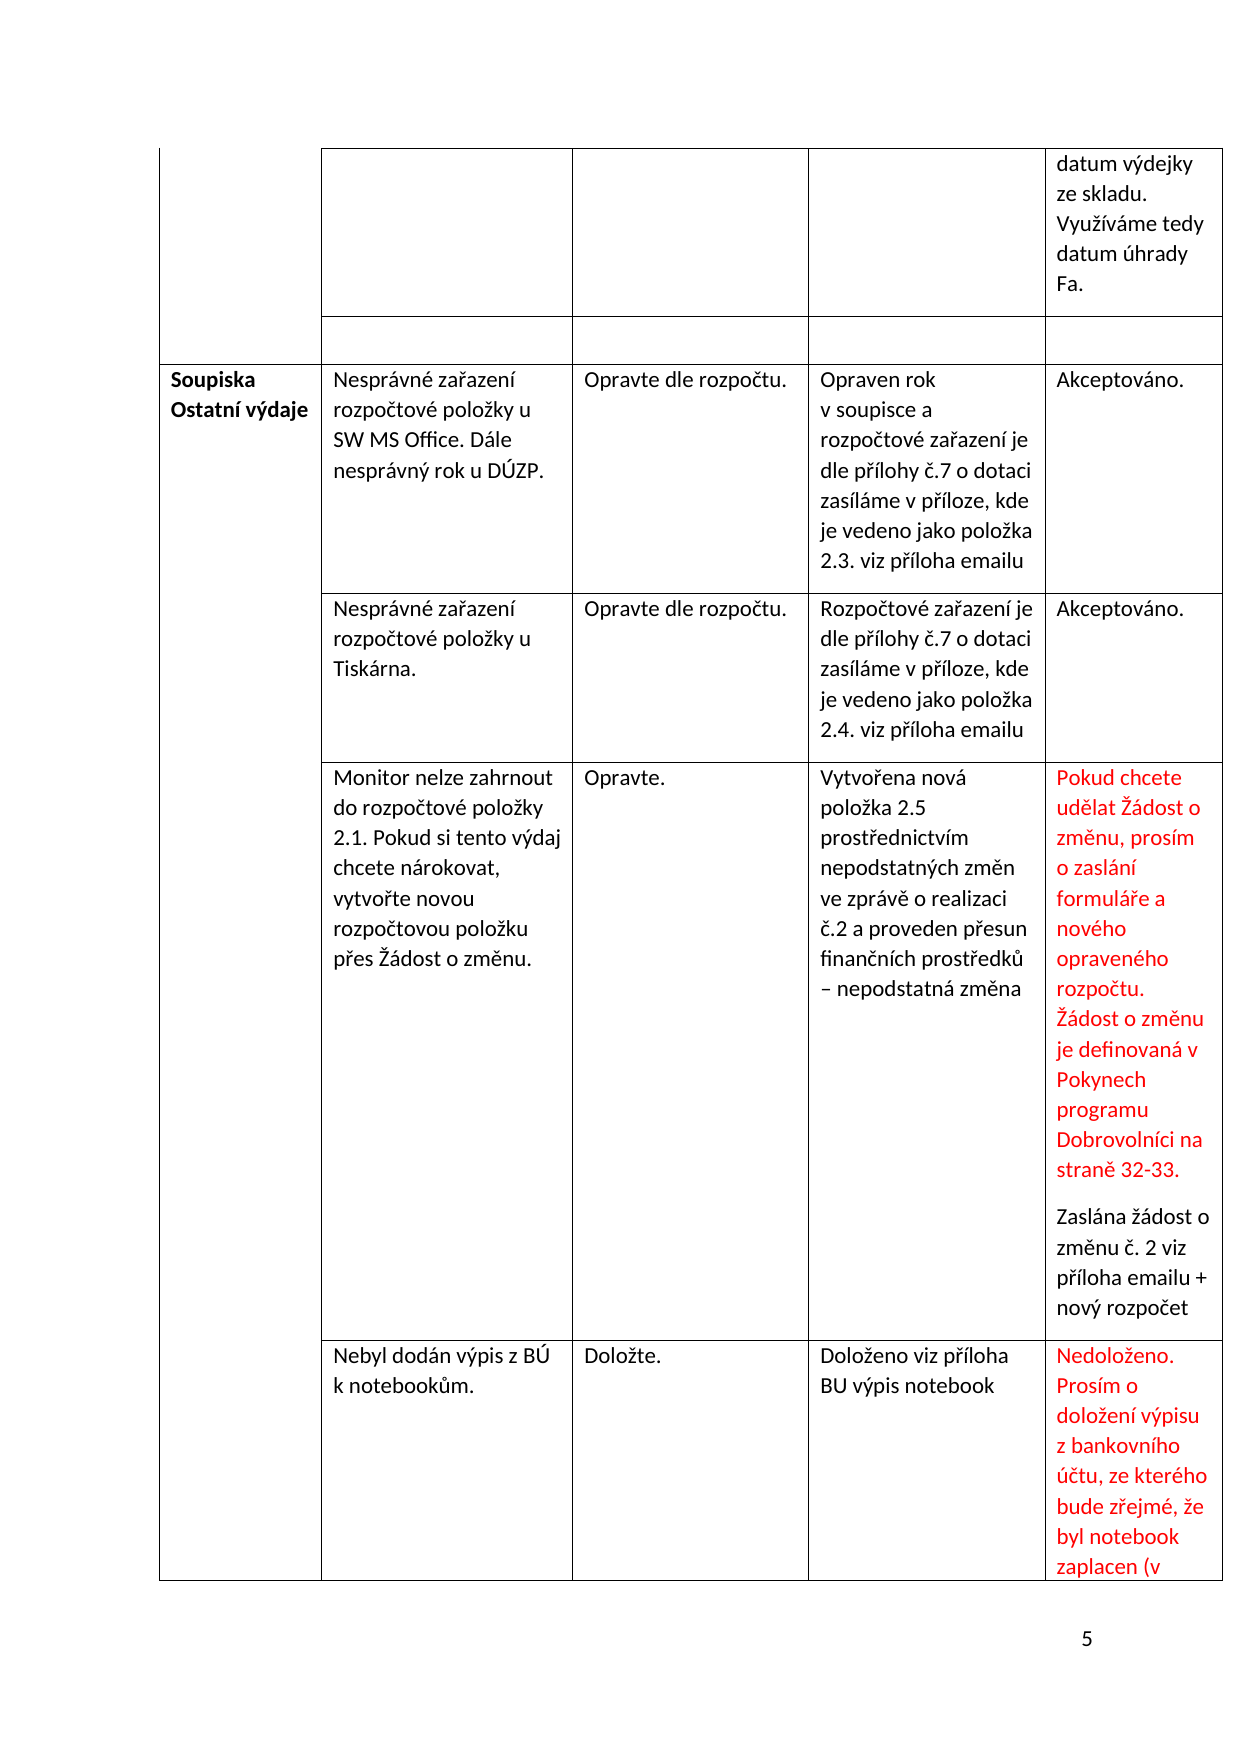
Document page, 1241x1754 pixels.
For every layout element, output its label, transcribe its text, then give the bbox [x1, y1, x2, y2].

table_cell [573, 317, 808, 364]
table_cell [573, 149, 808, 316]
table_cell Opravte dle rozpočtu. [573, 365, 808, 593]
table_cell [809, 317, 1045, 364]
table_cell Nesprávné zařazení rozpočtové položky u SW MS Office. Dále nesprávný rok u DÚZP. [322, 365, 572, 593]
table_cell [322, 149, 572, 316]
table_cell Opraven rok v soupisce a rozpočtové zařazení je dle přílohy č.7 o dotaci zasíláme v příloze, kde je vedeno jako položka 2.3. viz příloha emailu [809, 365, 1045, 593]
table_cell [809, 149, 1045, 316]
table_cell [1046, 317, 1222, 364]
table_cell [322, 1341, 572, 1580]
table_cell Vytvořena nová položka 2.5 prostřednictvím nepodstatných změn ve zprávě o realizaci č.2 a proveden přesun finančních prostředků – nepodstatná změna [809, 763, 1045, 1340]
table_cell Opravte dle rozpočtu. [573, 594, 808, 762]
table_cell Doložte. [573, 1341, 808, 1580]
table_cell Nesprávné zařazení rozpočtové položky u Tiskárna. [322, 594, 572, 762]
table_cell Monitor nelze zahrnout do rozpočtové položky 2.1. Pokud si tento výdaj chcete nárokovat, vytvořte novou rozpočtovou položku přes Žádost o změnu. [322, 763, 572, 1340]
table_cell [322, 317, 572, 364]
table_cell Opravte. [573, 763, 808, 1340]
table_cell Pokud chcete udělat Žádost o změnu, prosím o zaslání formuláře a nového opraveného rozpočtu. Žádost o změnu je definovaná v Pokynech programu Dobrovolníci na straně 32-33. Zaslána žádost o změnu č. 2 viz příloha emailu + nový rozpočet [1046, 763, 1222, 1340]
table_cell Soupiska Ostatní výdaje [160, 365, 321, 1580]
table_cell Akceptováno. [1046, 594, 1222, 762]
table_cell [809, 1341, 1045, 1580]
table_cell Rozpočtové zařazení je dle přílohy č.7 o dotaci zasíláme v příloze, kde je vedeno jako položka 2.4. viz příloha emailu [809, 594, 1045, 762]
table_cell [1046, 149, 1222, 316]
table_cell Akceptováno. [1046, 365, 1222, 593]
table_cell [1046, 1341, 1222, 1580]
